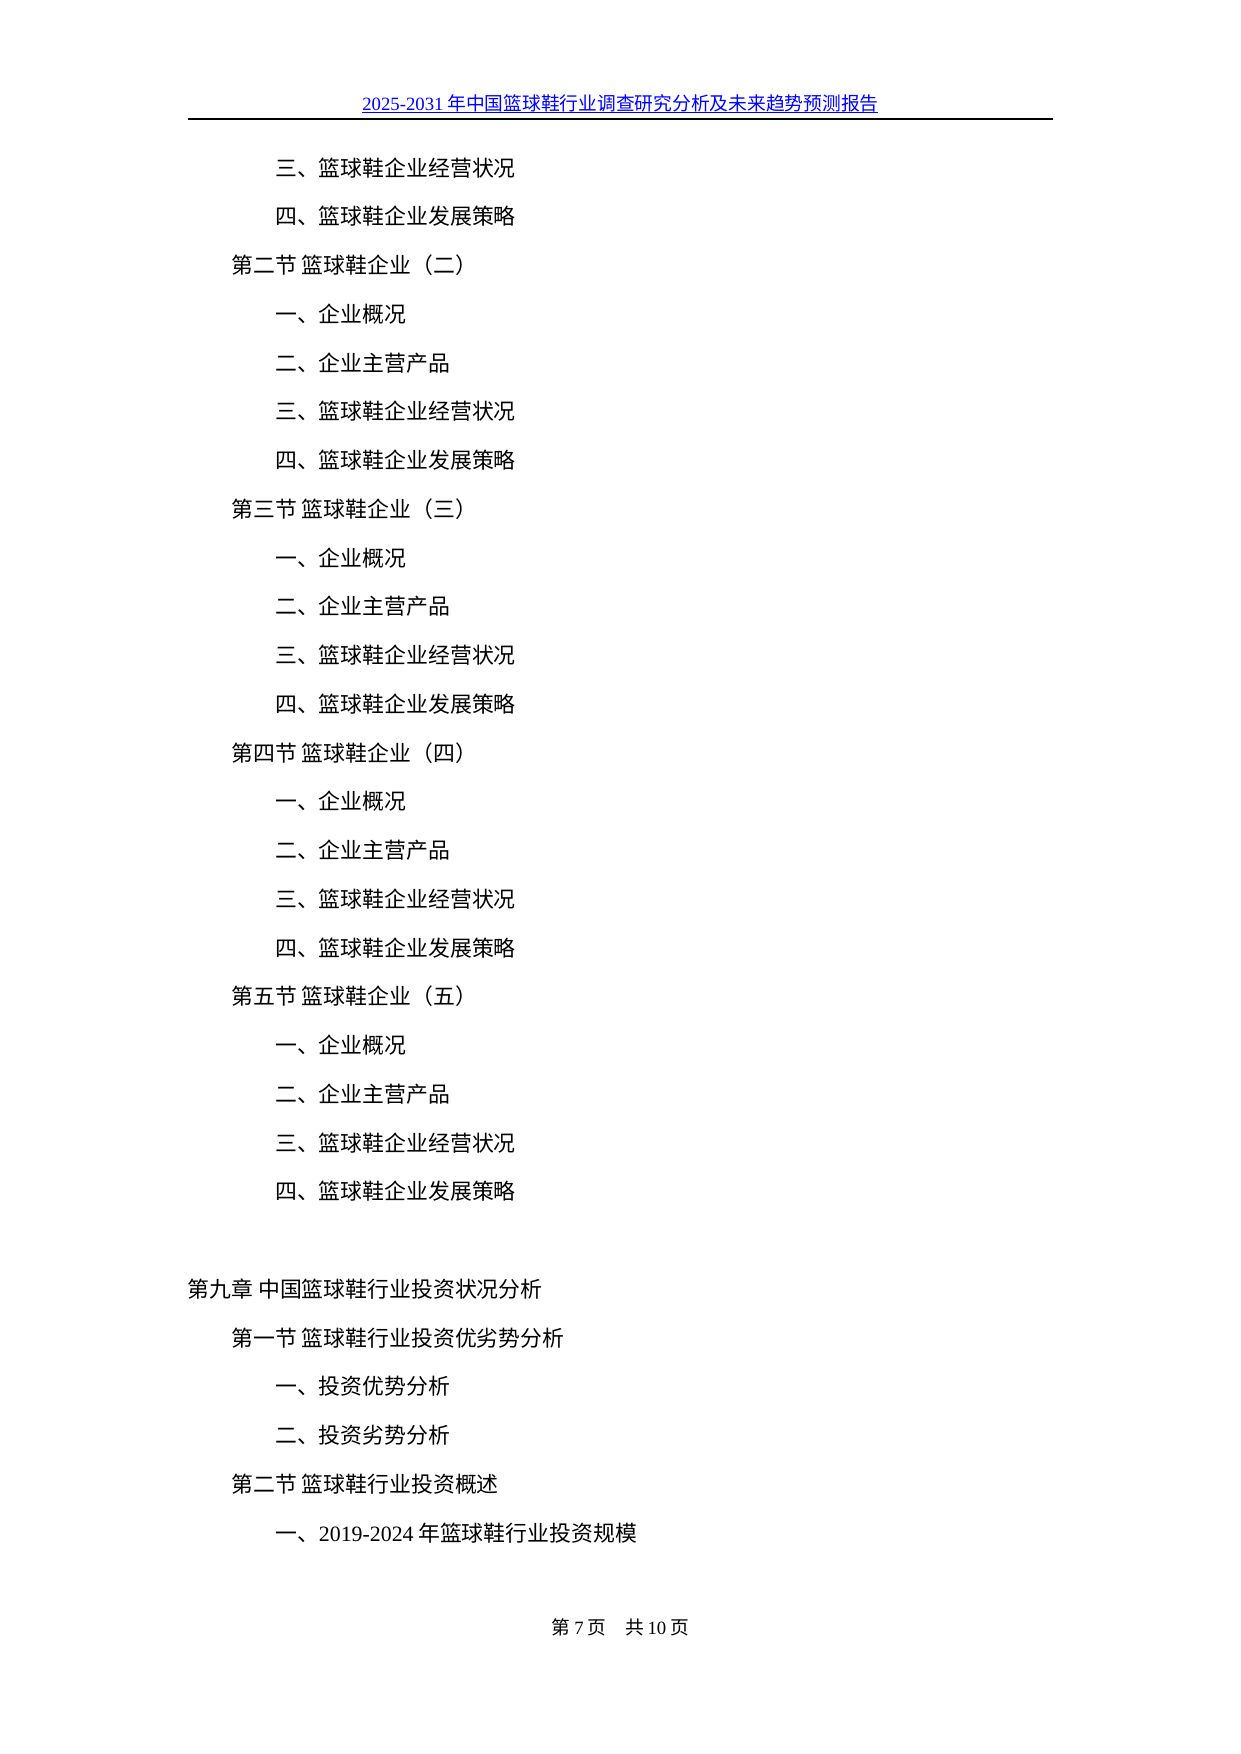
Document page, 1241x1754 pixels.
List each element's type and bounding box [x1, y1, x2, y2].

text [187, 150, 1053, 1548]
